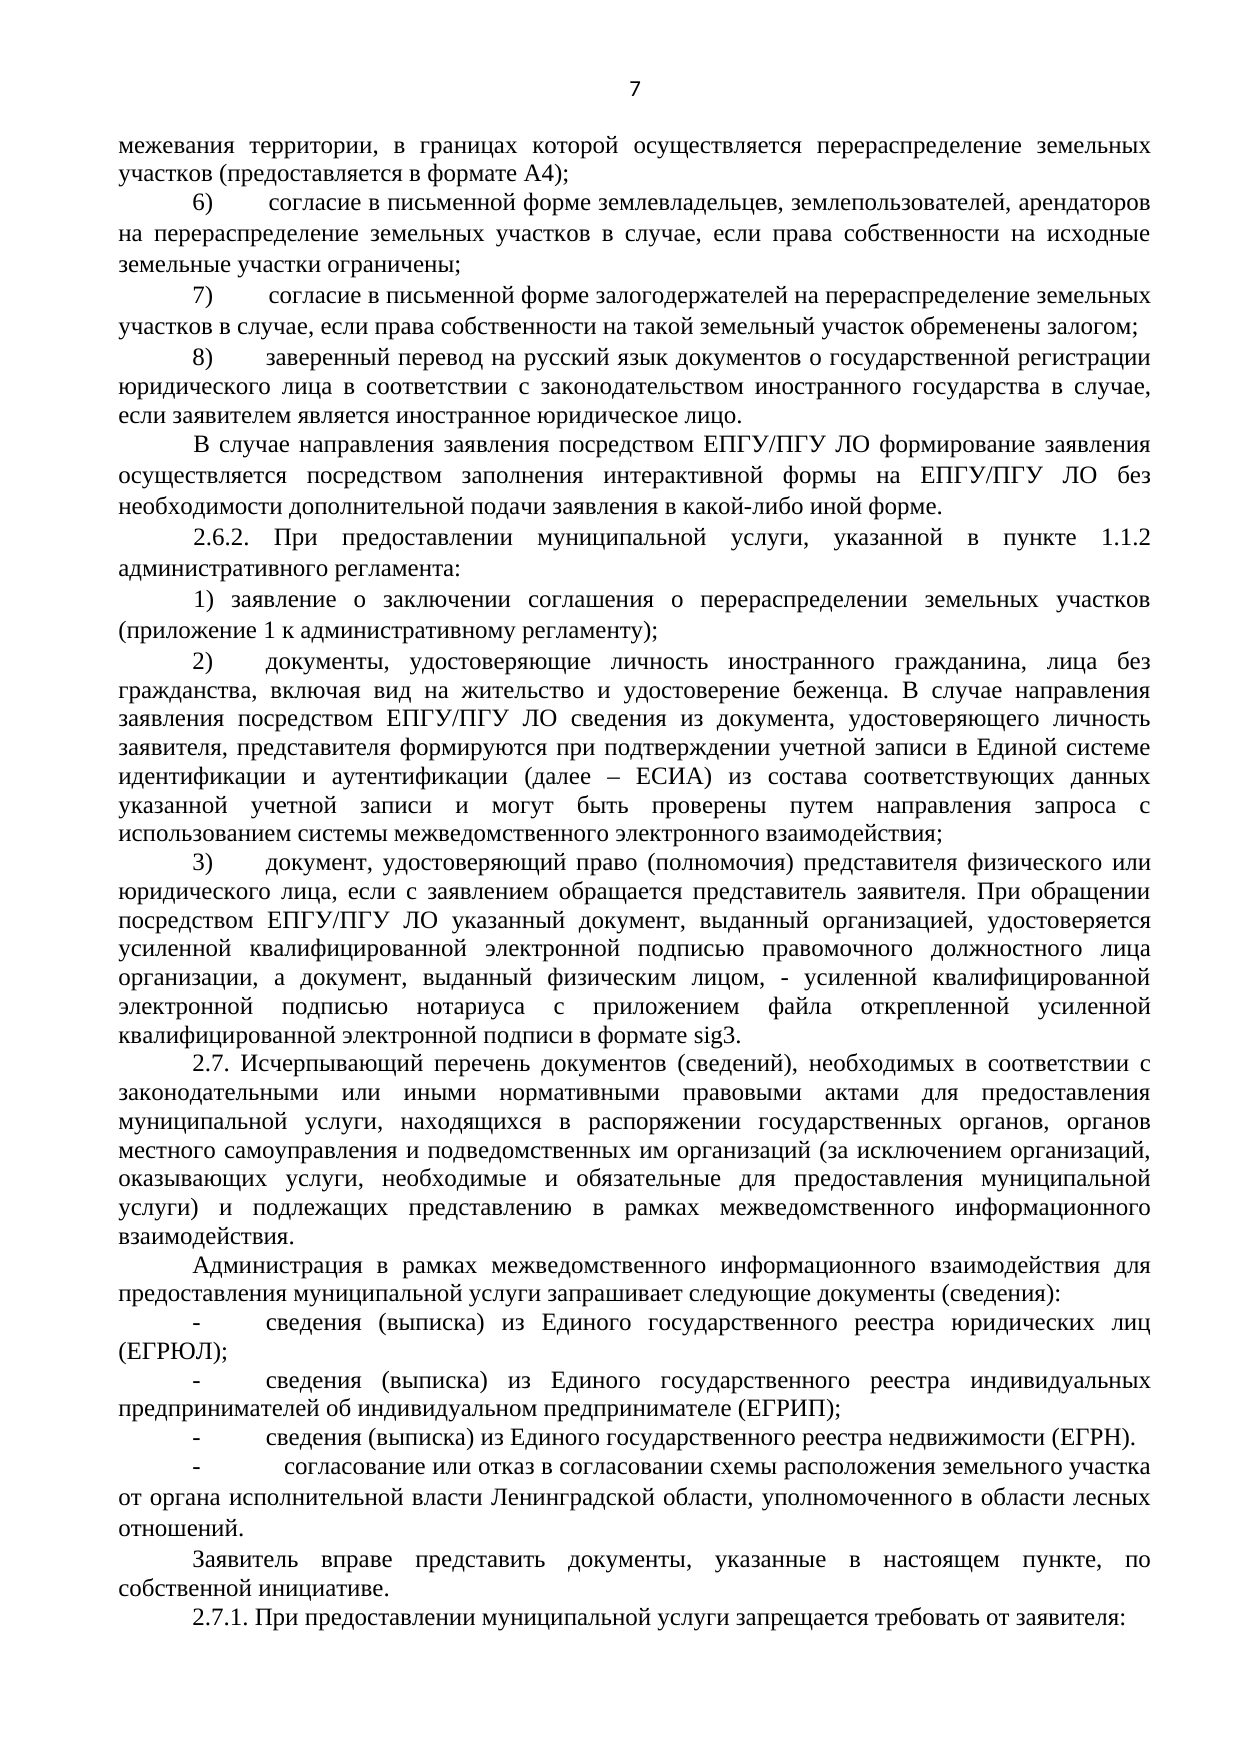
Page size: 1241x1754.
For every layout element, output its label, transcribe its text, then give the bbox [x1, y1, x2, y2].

text Заявитель вправе представить документы, указанные в настоящем пункте, по собственной инициативе. [118, 1544, 1152, 1602]
text 7) согласие в письменной форме залогодержателей на перераспределение земельных участков в случае, если права собственности на такой земельный участок обременены залогом; [118, 280, 1152, 340]
text 6) согласие в письменной форме землевладельцев, землепользователей, арендаторов на перераспределение земельных участков в случае, если права собственности на исходные земельные участки ограничены; [118, 187, 1152, 278]
text 8) заверенный перевод на русский язык документов о государственной регистрации юридического лица в соответствии с законодательством иностранного государства в случае, если заявителем является иностранное юридическое лицо. [118, 342, 1152, 429]
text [118, 130, 1152, 187]
text 2) документы, удостоверяющие личность иностранного гражданина, лица без гражданства, включая вид на жительство и удостоверение беженца. В случае направления заявления посредством ЕПГУ/ПГУ ЛО сведения из документа, удостоверяющего личность заявителя, представителя формируются при подтверждении учетной записи в Единой системе идентификации и аутентификации (далее – ЕСИА) из состава соответствующих данных указанной учетной записи и могут быть проверены путем направления запроса с использованием системы межведомственного электронного взаимодействия; [118, 646, 1152, 847]
text 2.7. Исчерпывающий перечень документов (сведений), необходимых в соответствии с законодательными или иными нормативными правовыми актами для предоставления муниципальной услуги, находящихся в распоряжении государственных органов, органов местного самоуправления и подведомственных им организаций (за исключением организаций, оказывающих услуги, необходимые и обязательные для предоставления муниципальной услуги) и подлежащих представлению в рамках межведомственного информационного взаимодействия. [118, 1048, 1152, 1250]
text - сведения (выписка) из Единого государственного реестра юридических лиц (ЕГРЮЛ); [118, 1307, 1152, 1365]
text 3) документ, удостоверяющий право (полномочия) представителя физического или юридического лица, если с заявлением обращается представитель заявителя. При обращении посредством ЕПГУ/ПГУ ЛО указанный документ, выданный организацией, удостоверяется усиленной квалифицированной электронной подписью правомочного должностного лица организации, а документ, выданный физическим лицом, - усиленной квалифицированной электронной подписью нотариуса с приложением файла открепленной усиленной квалифицированной электронной подписи в формате sig3. [118, 847, 1152, 1048]
text Администрация в рамках межведомственного информационного взаимодействия для предоставления муниципальной услуги запрашивает следующие документы (сведения): [118, 1250, 1152, 1307]
text - сведения (выписка) из Единого государственного реестра недвижимости (ЕГРН). [118, 1422, 1152, 1451]
text 2.6.2. При предоставлении муниципальной услуги, указанной в пункте 1.1.2 административного регламента: [118, 522, 1152, 582]
text 1) заявление о заключении соглашения о перераспределении земельных участков (приложение 1 к административному регламенту); [118, 584, 1152, 644]
text - сведения (выписка) из Единого государственного реестра индивидуальных предпринимателей об индивидуальном предпринимателе (ЕГРИП); [118, 1365, 1152, 1422]
text - согласование или отказ в согласовании схемы расположения земельного участка от органа исполнительной власти Ленинградской области, уполномоченного в области лесных отношений. [118, 1451, 1152, 1542]
text В случае направления заявления посредством ЕПГУ/ПГУ ЛО формирование заявления осуществляется посредством заполнения интерактивной формы на ЕПГУ/ПГУ ЛО без необходимости дополнительной подачи заявления в какой-либо иной форме. [118, 429, 1152, 519]
text 2.7.1. При предоставлении муниципальной услуги запрещается требовать от заявителя: [118, 1602, 1152, 1630]
